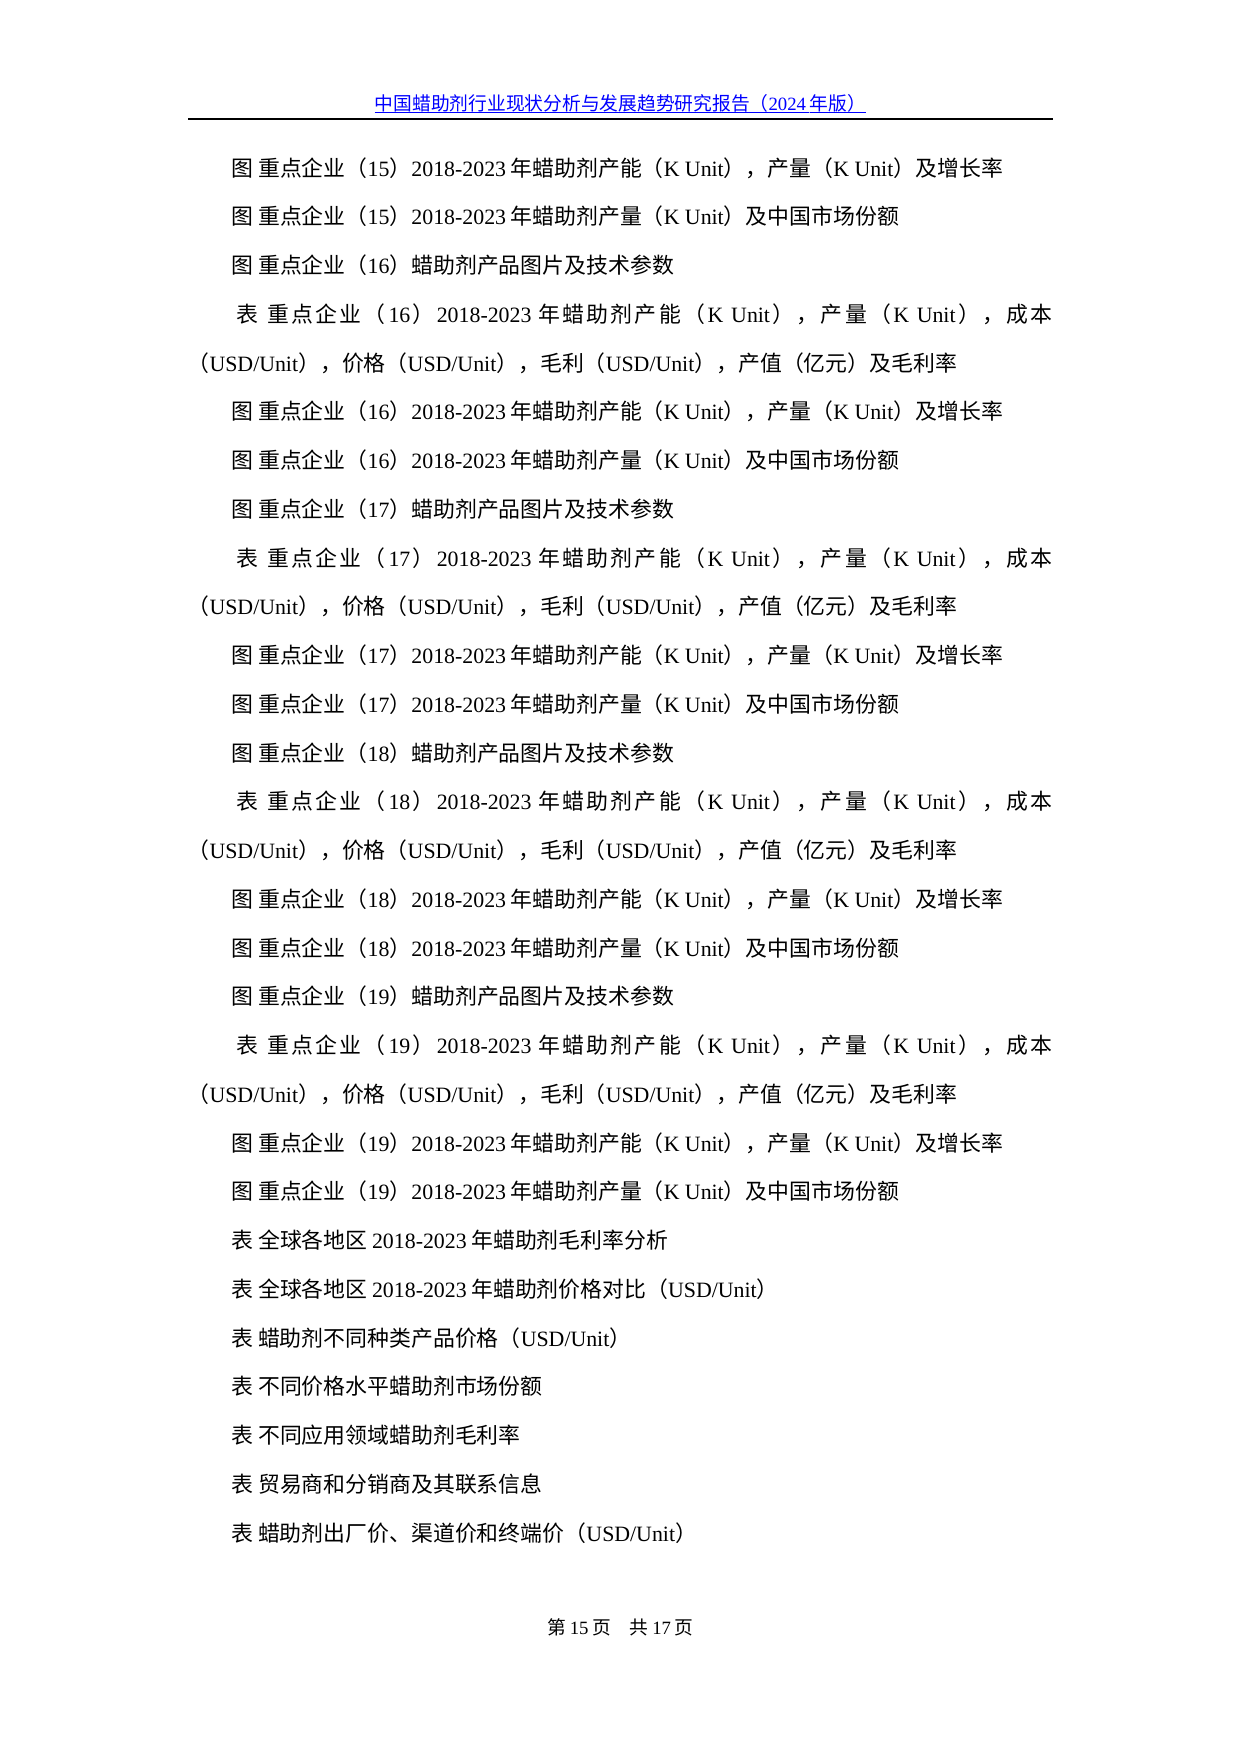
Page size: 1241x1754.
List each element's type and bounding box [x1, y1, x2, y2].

text [187, 150, 1053, 1548]
